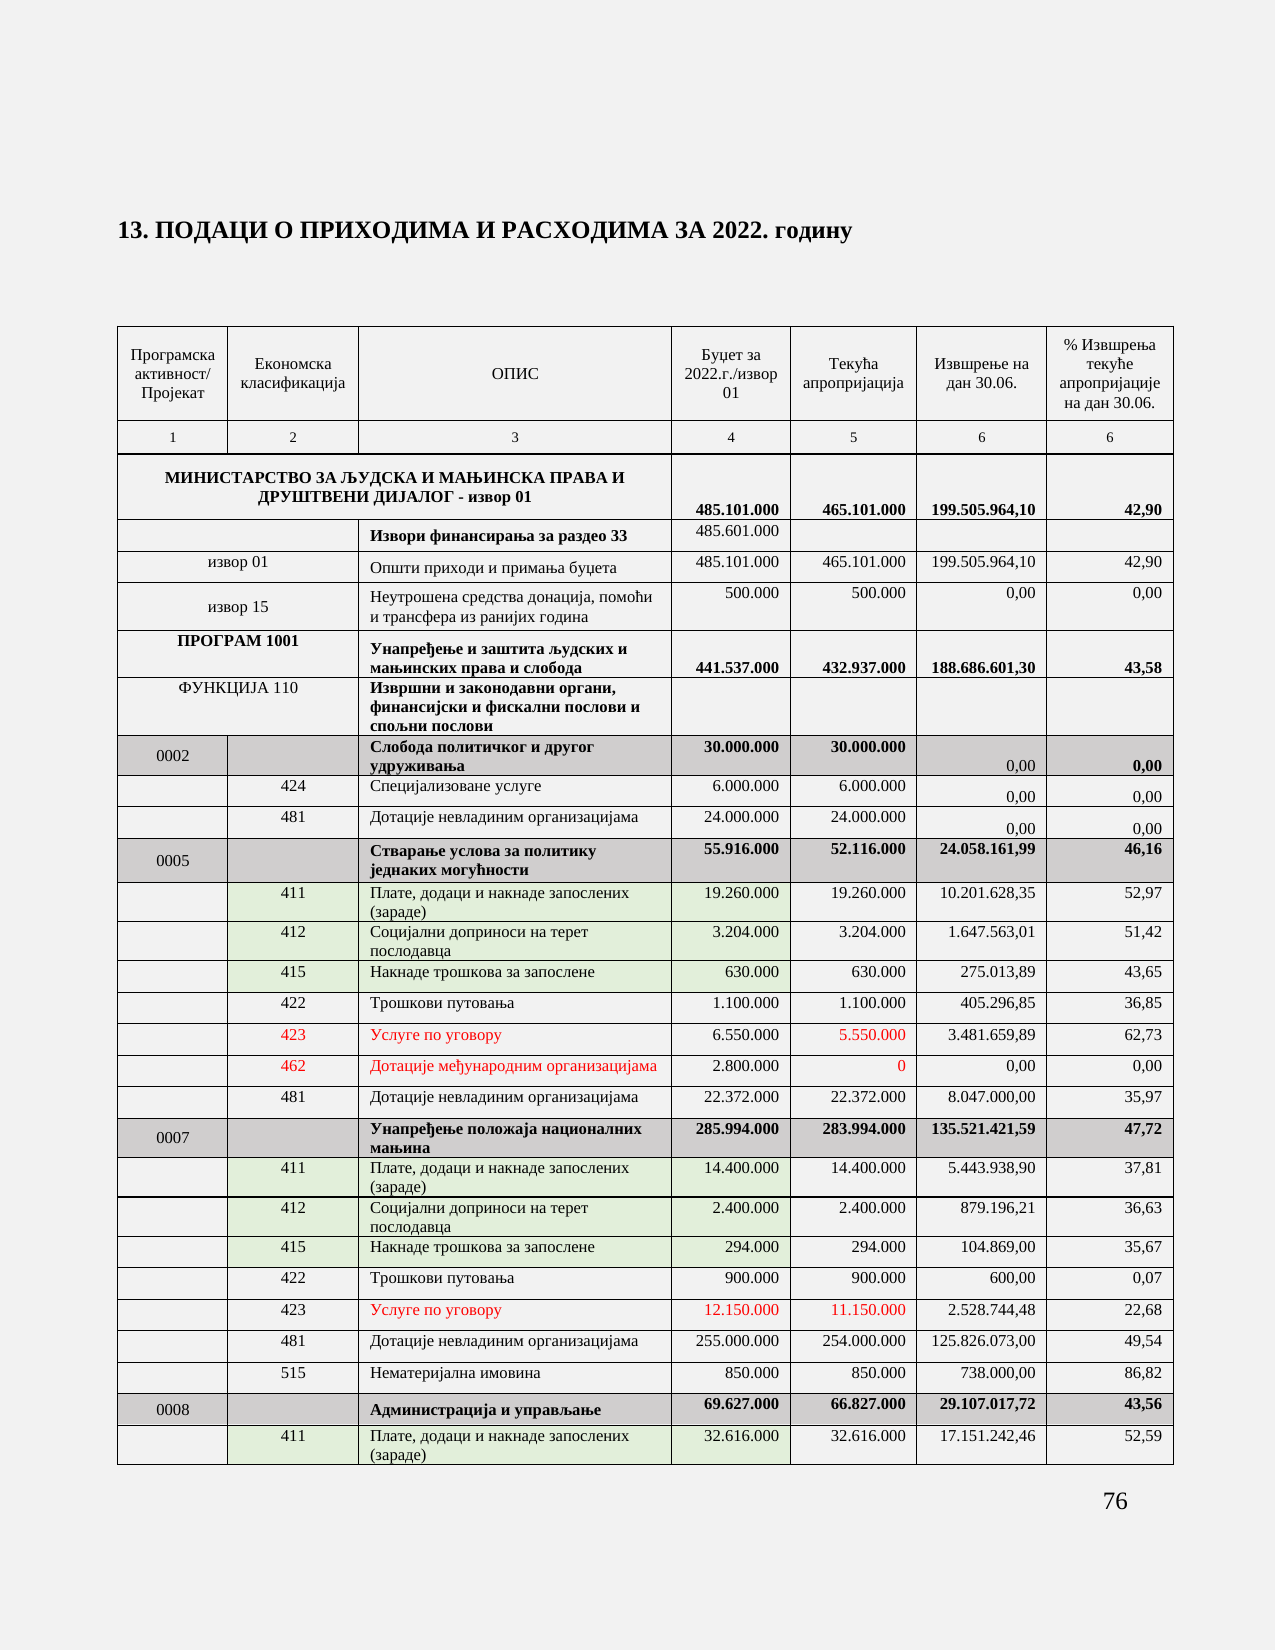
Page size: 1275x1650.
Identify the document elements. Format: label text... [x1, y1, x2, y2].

table_cell 6 [917, 421, 1046, 453]
table_cell 2.528.744,48 [917, 1300, 1046, 1330]
table_cell [118, 961, 227, 992]
table_cell 465.101.000 [791, 455, 916, 519]
table_cell [228, 839, 358, 882]
table_cell [118, 922, 227, 960]
table_cell 630.000 [672, 961, 790, 992]
table_cell Унапређење и заштита људских и мањинских права и слобода [359, 631, 671, 677]
table_cell 104.869,00 [917, 1237, 1046, 1267]
table_cell извор 01 [118, 552, 358, 582]
table_cell 0005 [118, 839, 227, 882]
table_cell 86,82 [1047, 1363, 1173, 1393]
table_cell 275.013,89 [917, 961, 1046, 992]
table_cell [118, 883, 227, 921]
table_cell 0,00 [917, 807, 1046, 838]
table_cell 29.107.017,72 [917, 1394, 1046, 1424]
table_cell [118, 1268, 227, 1299]
table_cell 11.150.000 [791, 1300, 916, 1330]
table_cell 42,90 [1047, 552, 1173, 582]
table_cell 411 [228, 1158, 358, 1196]
table_cell Накнаде трошкова за запослене [359, 1237, 671, 1267]
table_cell 22,68 [1047, 1300, 1173, 1330]
table_cell 4 [672, 421, 790, 453]
table_cell Услуге по уговору [359, 1024, 671, 1055]
table_cell [1047, 520, 1173, 551]
table_cell Општи приходи и примања буџета [359, 552, 671, 582]
table_cell Администрација и управљање [359, 1394, 671, 1424]
table_cell Извршни и законодавни органи, финансијски и фискални послови и спољни послови [359, 678, 671, 735]
table_cell 188.686.601,30 [917, 631, 1046, 677]
table_cell 255.000.000 [672, 1331, 790, 1362]
table_header Текућа апропријација [791, 327, 916, 420]
table_cell [917, 520, 1046, 551]
table_cell [118, 1024, 227, 1055]
table_cell 22.372.000 [672, 1087, 790, 1118]
table_cell 43,56 [1047, 1394, 1173, 1424]
table_cell 6.000.000 [791, 776, 916, 806]
table_cell Унапређење положаја националних мањина [359, 1119, 671, 1157]
table_cell Услуге по уговору [359, 1300, 671, 1330]
table_cell 5.550.000 [791, 1024, 916, 1055]
table_cell Дотације невладиним организацијама [359, 1087, 671, 1118]
table_cell [118, 1363, 227, 1393]
table_cell 30.000.000 [672, 736, 790, 775]
table_cell [228, 1394, 358, 1424]
table_cell 0002 [118, 736, 227, 775]
table_cell 481 [228, 1087, 358, 1118]
table_cell [791, 678, 916, 735]
table_cell [118, 1300, 227, 1330]
table_cell 294.000 [791, 1237, 916, 1267]
table_cell 283.994.000 [791, 1119, 916, 1157]
table_cell [118, 1056, 227, 1086]
table_cell [118, 1237, 227, 1267]
table_cell 2.400.000 [672, 1198, 790, 1236]
table_cell 43,65 [1047, 961, 1173, 992]
table_cell 500.000 [791, 583, 916, 629]
table_cell 3.204.000 [791, 922, 916, 960]
table_cell 2 [228, 421, 358, 453]
table_cell 424 [228, 776, 358, 806]
table_cell 1.647.563,01 [917, 922, 1046, 960]
table_cell 600,00 [917, 1268, 1046, 1299]
table_cell 17.151.242,46 [917, 1426, 1046, 1464]
table_cell 8.047.000,00 [917, 1087, 1046, 1118]
table_cell 515 [228, 1363, 358, 1393]
table_cell 14.400.000 [791, 1158, 916, 1196]
table_cell 465.101.000 [791, 552, 916, 582]
table_cell 5 [791, 421, 916, 453]
table_cell 14.400.000 [672, 1158, 790, 1196]
table_cell Слобода политичког и другог удруживања [359, 736, 671, 775]
table_header Буџет за 2022.г./извор 01 [672, 327, 790, 420]
table_cell [118, 1087, 227, 1118]
table_cell МИНИСТАРСТВО ЗА ЉУДСКА И МАЊИНСКА ПРАВА И ДРУШТВЕНИ ДИЈАЛОГ - извор 01 [118, 455, 671, 519]
table_cell [118, 1158, 227, 1196]
table_header % Извшрења текуће апропријације на дан 30.06. [1047, 327, 1173, 420]
table_cell 432.937.000 [791, 631, 916, 677]
table_cell 0,00 [917, 736, 1046, 775]
table_cell 30.000.000 [791, 736, 916, 775]
table_cell 879.196,21 [917, 1198, 1046, 1236]
table_cell 412 [228, 1198, 358, 1236]
table_cell 462 [228, 1056, 358, 1086]
table_cell 19.260.000 [791, 883, 916, 921]
table_cell Трошкови путовања [359, 993, 671, 1023]
table_cell 0 [791, 1056, 916, 1086]
table_cell 738.000,00 [917, 1363, 1046, 1393]
table_cell 294.000 [672, 1237, 790, 1267]
table_cell 12.150.000 [672, 1300, 790, 1330]
table_cell 485.101.000 [672, 455, 790, 519]
table_cell 485.601.000 [672, 520, 790, 551]
table_cell [118, 993, 227, 1023]
table_cell 52,97 [1047, 883, 1173, 921]
text 13. ПОДАЦИ О ПРИХОДИМА И РАСХОДИМА ЗА 2022. годину [117, 216, 1192, 244]
table_cell 46,16 [1047, 839, 1173, 882]
table_cell [228, 1119, 358, 1157]
table_cell 441.537.000 [672, 631, 790, 677]
table_cell 51,42 [1047, 922, 1173, 960]
table_cell 42,90 [1047, 455, 1173, 519]
table_cell 1.100.000 [791, 993, 916, 1023]
table_cell 1.100.000 [672, 993, 790, 1023]
table_cell 2.400.000 [791, 1198, 916, 1236]
table_cell 411 [228, 883, 358, 921]
table_cell Плате, додаци и накнаде запослених (зараде) [359, 883, 671, 921]
table_cell 500.000 [672, 583, 790, 629]
table_cell 411 [228, 1426, 358, 1464]
table_cell 62,73 [1047, 1024, 1173, 1055]
table_cell 22.372.000 [791, 1087, 916, 1118]
table_cell 125.826.073,00 [917, 1331, 1046, 1362]
table_cell 0,00 [917, 776, 1046, 806]
table_cell [1047, 678, 1173, 735]
table_cell 412 [228, 922, 358, 960]
table_cell 900.000 [791, 1268, 916, 1299]
table_cell Социјални доприноси на терет послодавца [359, 1198, 671, 1236]
table_cell 900.000 [672, 1268, 790, 1299]
table_cell 36,63 [1047, 1198, 1173, 1236]
table_cell 32.616.000 [672, 1426, 790, 1464]
table_cell 66.827.000 [791, 1394, 916, 1424]
table_cell [917, 678, 1046, 735]
table_cell 423 [228, 1300, 358, 1330]
table_cell 69.627.000 [672, 1394, 790, 1424]
table_cell 630.000 [791, 961, 916, 992]
table_cell 24.058.161,99 [917, 839, 1046, 882]
table_cell 481 [228, 807, 358, 838]
table_cell Специјализоване услуге [359, 776, 671, 806]
table_header Економска класификација [228, 327, 358, 420]
table_cell 52,59 [1047, 1426, 1173, 1464]
table_cell ПРОГРАМ 1001 [118, 631, 358, 677]
table_cell [118, 1426, 227, 1464]
table_cell 415 [228, 961, 358, 992]
table_cell 850.000 [791, 1363, 916, 1393]
table_cell Неутрошена средства донација, помоћи и трансфера из ранијих година [359, 583, 671, 629]
table_cell Трошкови путовања [359, 1268, 671, 1299]
table_cell 6 [1047, 421, 1173, 453]
table_cell Плате, додаци и накнаде запослених (зараде) [359, 1426, 671, 1464]
table_cell 35,67 [1047, 1237, 1173, 1267]
table_cell 3.204.000 [672, 922, 790, 960]
table_cell 43,58 [1047, 631, 1173, 677]
table_cell 422 [228, 1268, 358, 1299]
table_cell 6.550.000 [672, 1024, 790, 1055]
table_cell Дотације невладиним организацијама [359, 807, 671, 838]
table_cell 135.521.421,59 [917, 1119, 1046, 1157]
table_cell Дотације невладиним организацијама [359, 1331, 671, 1362]
table_cell 0,00 [1047, 776, 1173, 806]
table_cell 850.000 [672, 1363, 790, 1393]
table_header ОПИС [359, 327, 671, 420]
table_cell 0007 [118, 1119, 227, 1157]
table_cell 5.443.938,90 [917, 1158, 1046, 1196]
table_cell 0,00 [1047, 583, 1173, 629]
table_cell 485.101.000 [672, 552, 790, 582]
table_cell Дотације међународним организацијама [359, 1056, 671, 1086]
table_cell 422 [228, 993, 358, 1023]
table_cell Плате, додаци и накнаде запослених (зараде) [359, 1158, 671, 1196]
table_cell 0,00 [1047, 1056, 1173, 1086]
table_cell 199.505.964,10 [917, 455, 1046, 519]
table_cell [118, 807, 227, 838]
table_cell 285.994.000 [672, 1119, 790, 1157]
table_cell 47,72 [1047, 1119, 1173, 1157]
table_cell извор 15 [118, 583, 358, 629]
table_cell Нематеријална имовина [359, 1363, 671, 1393]
table_cell [672, 678, 790, 735]
table_cell [118, 776, 227, 806]
table_cell 415 [228, 1237, 358, 1267]
table_cell [118, 1198, 227, 1236]
table_cell 32.616.000 [791, 1426, 916, 1464]
table_cell 3.481.659,89 [917, 1024, 1046, 1055]
table_cell Извори финансирања за раздео 33 [359, 520, 671, 551]
table_cell 24.000.000 [791, 807, 916, 838]
table_header Програмска активност/ Пројекат [118, 327, 227, 420]
table_cell [791, 520, 916, 551]
table_cell 199.505.964,10 [917, 552, 1046, 582]
table_cell 36,85 [1047, 993, 1173, 1023]
table_cell 0,07 [1047, 1268, 1173, 1299]
table_cell 254.000.000 [791, 1331, 916, 1362]
table_header Извшрење на дан 30.06. [917, 327, 1046, 420]
table_cell 49,54 [1047, 1331, 1173, 1362]
table_cell 0,00 [1047, 807, 1173, 838]
table_cell [118, 1331, 227, 1362]
table_cell 0,00 [917, 1056, 1046, 1086]
table_cell ФУНКЦИЈА 110 [118, 678, 358, 735]
table_cell 52.116.000 [791, 839, 916, 882]
table_cell 37,81 [1047, 1158, 1173, 1196]
table_cell 3 [359, 421, 671, 453]
table_cell 6.000.000 [672, 776, 790, 806]
table_cell 35,97 [1047, 1087, 1173, 1118]
table_cell 24.000.000 [672, 807, 790, 838]
table_cell 0,00 [917, 583, 1046, 629]
table_cell 481 [228, 1331, 358, 1362]
table_cell 0,00 [1047, 736, 1173, 775]
table_cell Стварање услова за политику једнаких могућности [359, 839, 671, 882]
table_cell Накнаде трошкова за запослене [359, 961, 671, 992]
table_cell 423 [228, 1024, 358, 1055]
table_cell 10.201.628,35 [917, 883, 1046, 921]
table_cell 0008 [118, 1394, 227, 1424]
table_cell 1 [118, 421, 227, 453]
table_cell [118, 520, 358, 551]
table_cell 405.296,85 [917, 993, 1046, 1023]
table_cell [228, 736, 358, 775]
table_cell 55.916.000 [672, 839, 790, 882]
table_cell 2.800.000 [672, 1056, 790, 1086]
table_cell Социјални доприноси на терет послодавца [359, 922, 671, 960]
table_cell 19.260.000 [672, 883, 790, 921]
